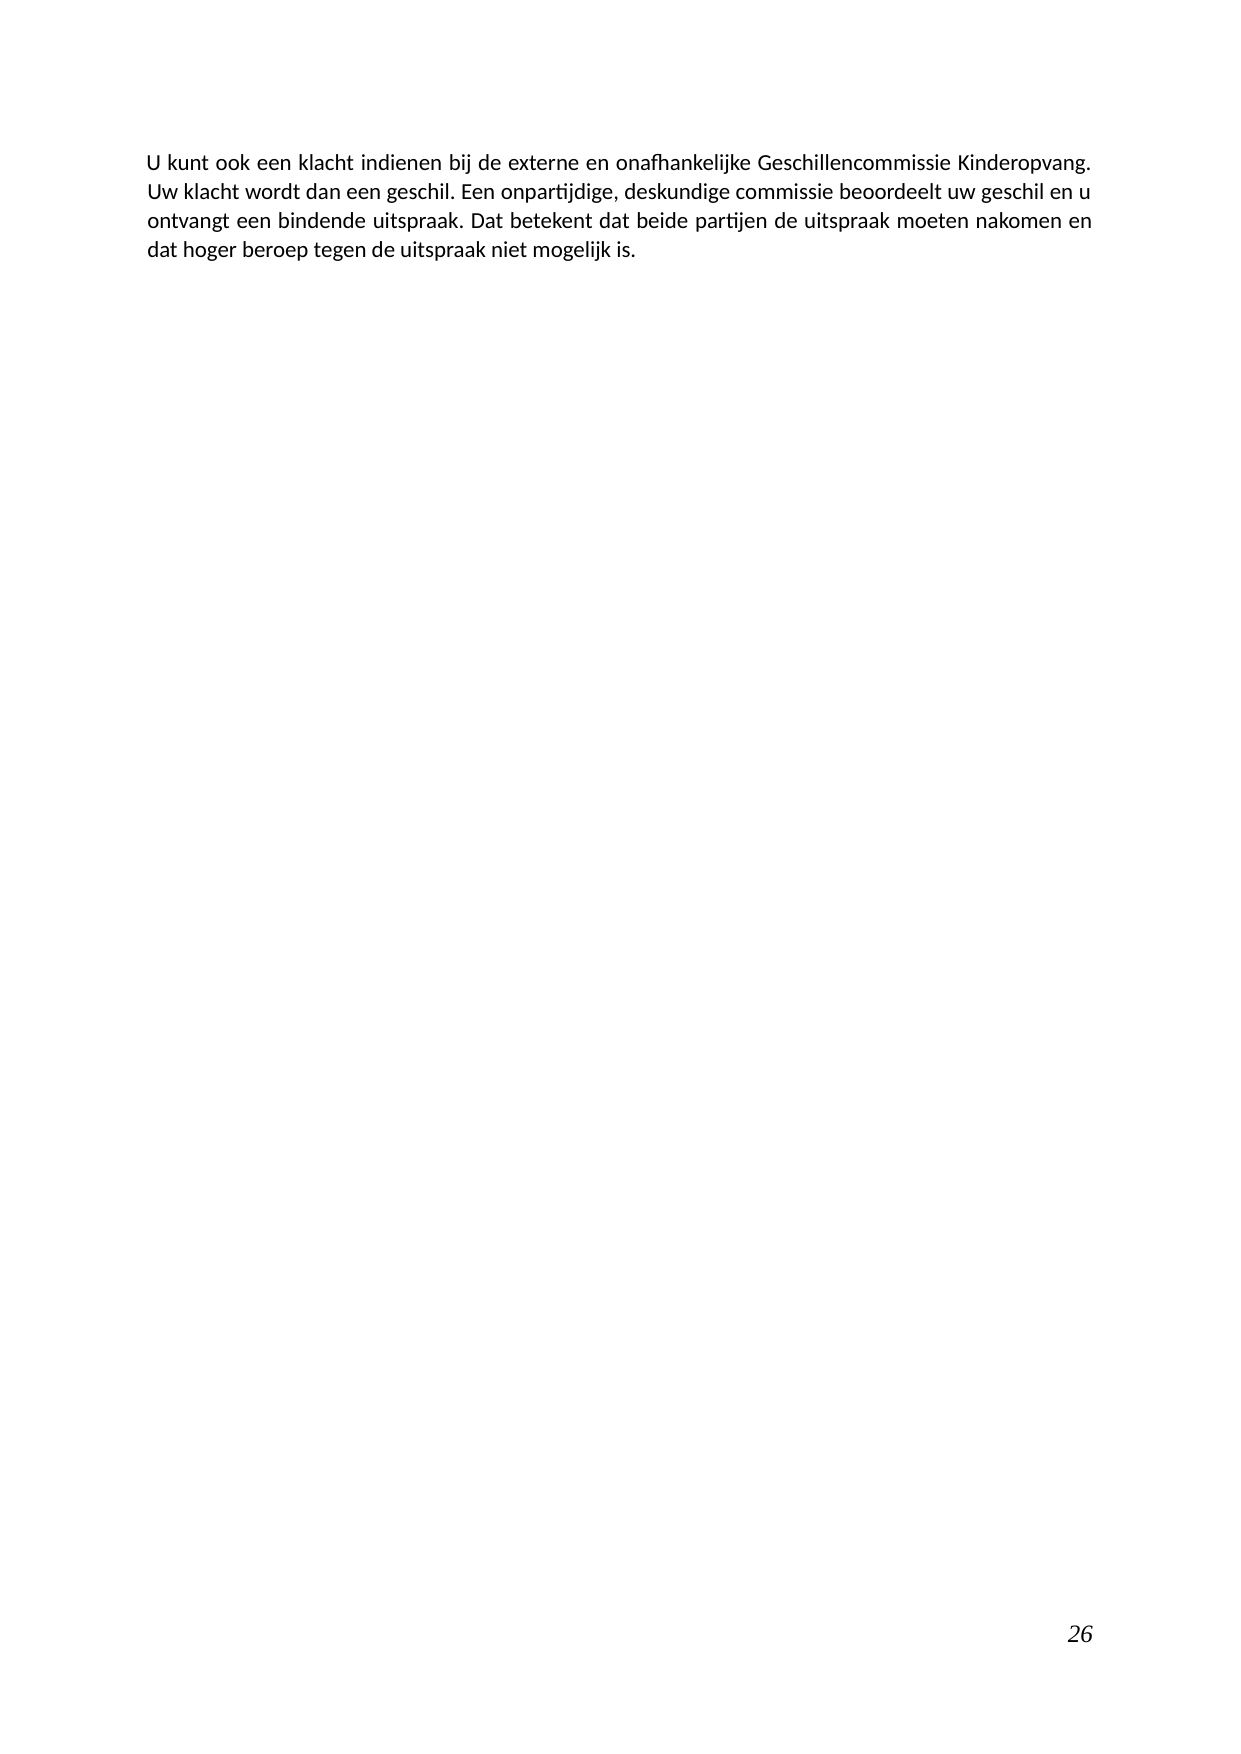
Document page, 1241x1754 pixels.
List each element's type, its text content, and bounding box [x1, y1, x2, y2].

text U kunt ook een klacht indienen bij de externe en onafhankelijke Geschillencommissie Kinderopvang. Uw klacht wordt dan een geschil. Een onpartijdige, deskundige commissie beoordeelt uw geschil en u ontvangt een bindende uitspraak. Dat betekent dat beide partijen de uitspraak moeten nakomen en dat hoger beroep tegen de uitspraak niet mogelijk is. [146, 148, 1093, 263]
